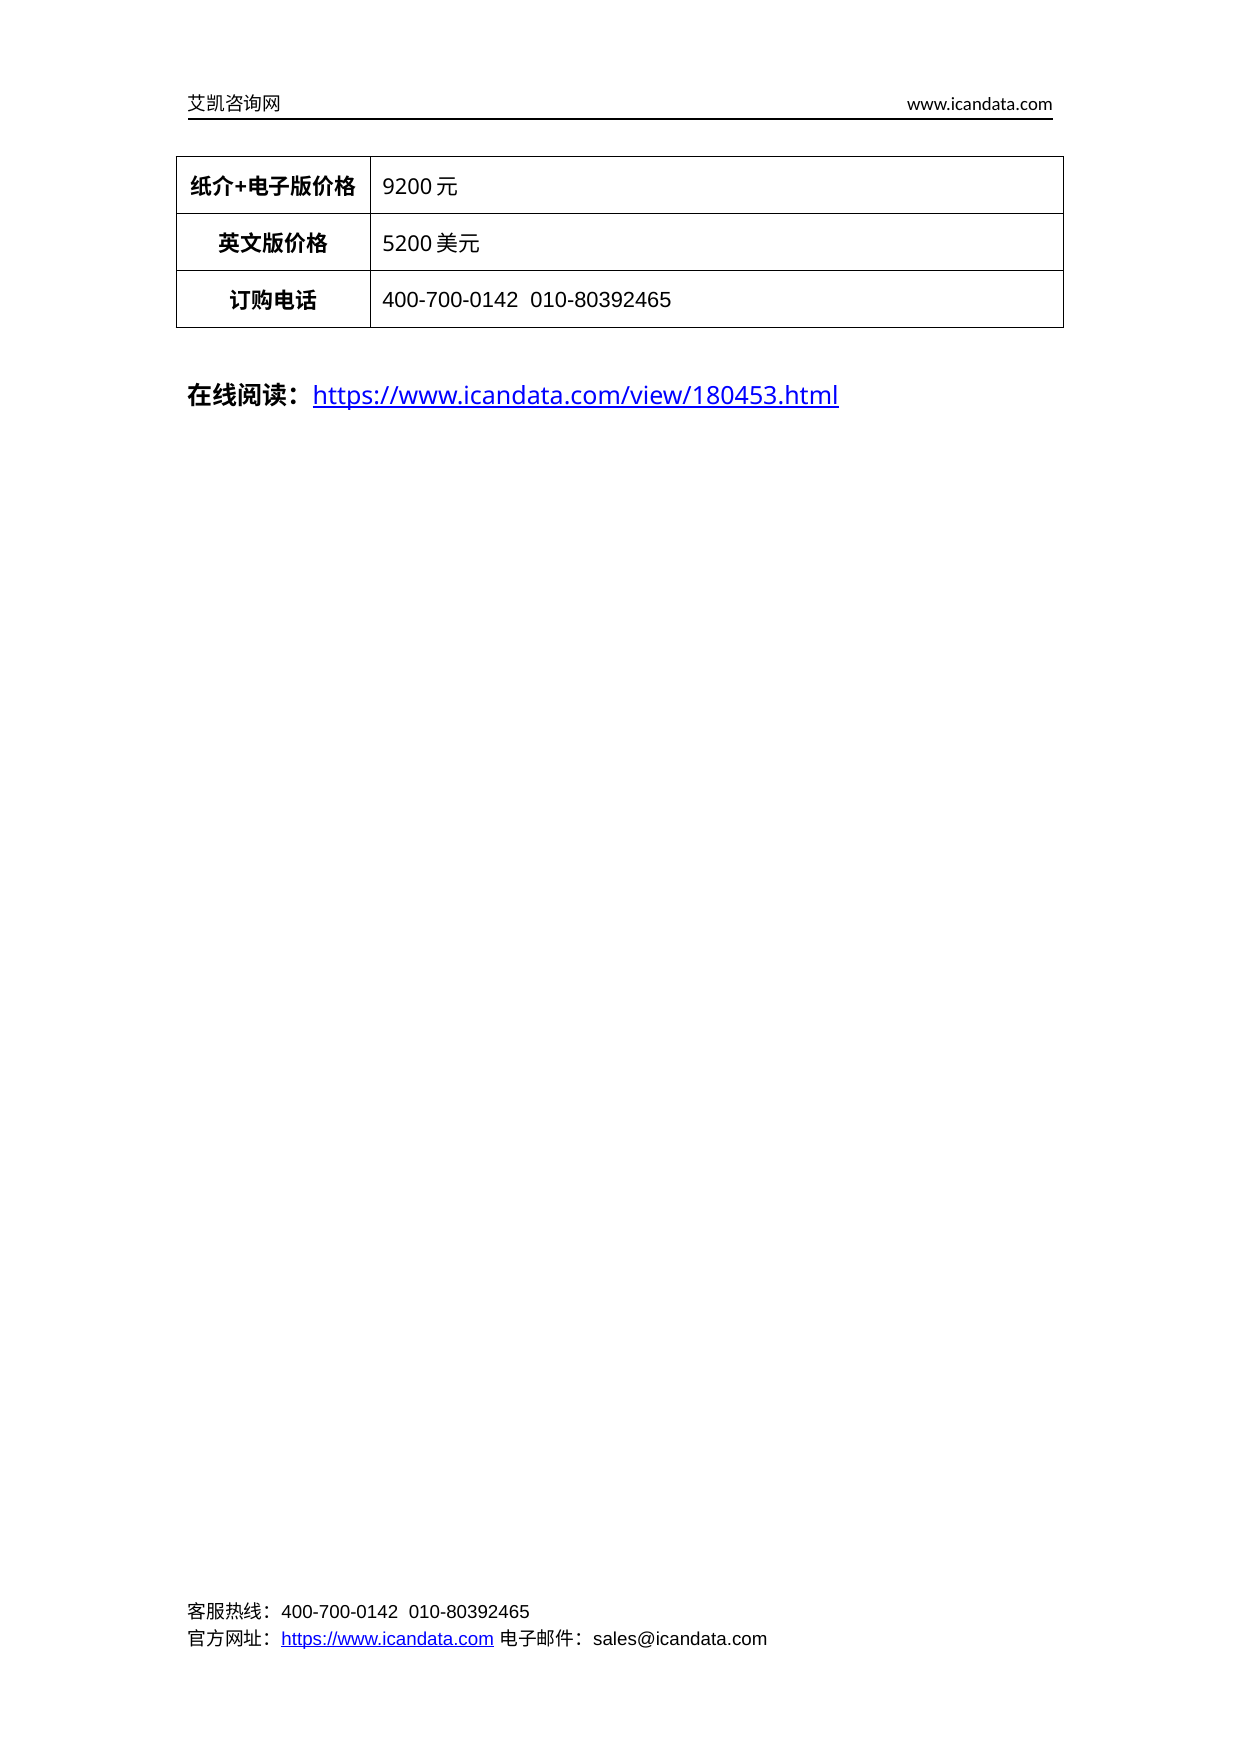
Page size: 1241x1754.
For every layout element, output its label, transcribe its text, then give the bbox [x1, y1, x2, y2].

table_cell 5200美元 [371, 214, 1063, 270]
text 在线阅读：https://www.icandata.com/view/180453.html [187, 361, 1053, 426]
table_cell 400-700-0142 010-80392465 [371, 271, 1063, 327]
table_cell 纸介+电子版价格 [177, 157, 370, 213]
table_cell 9200元 [371, 157, 1063, 213]
table_cell 订购电话 [177, 271, 370, 327]
table_cell 英文版价格 [177, 214, 370, 270]
